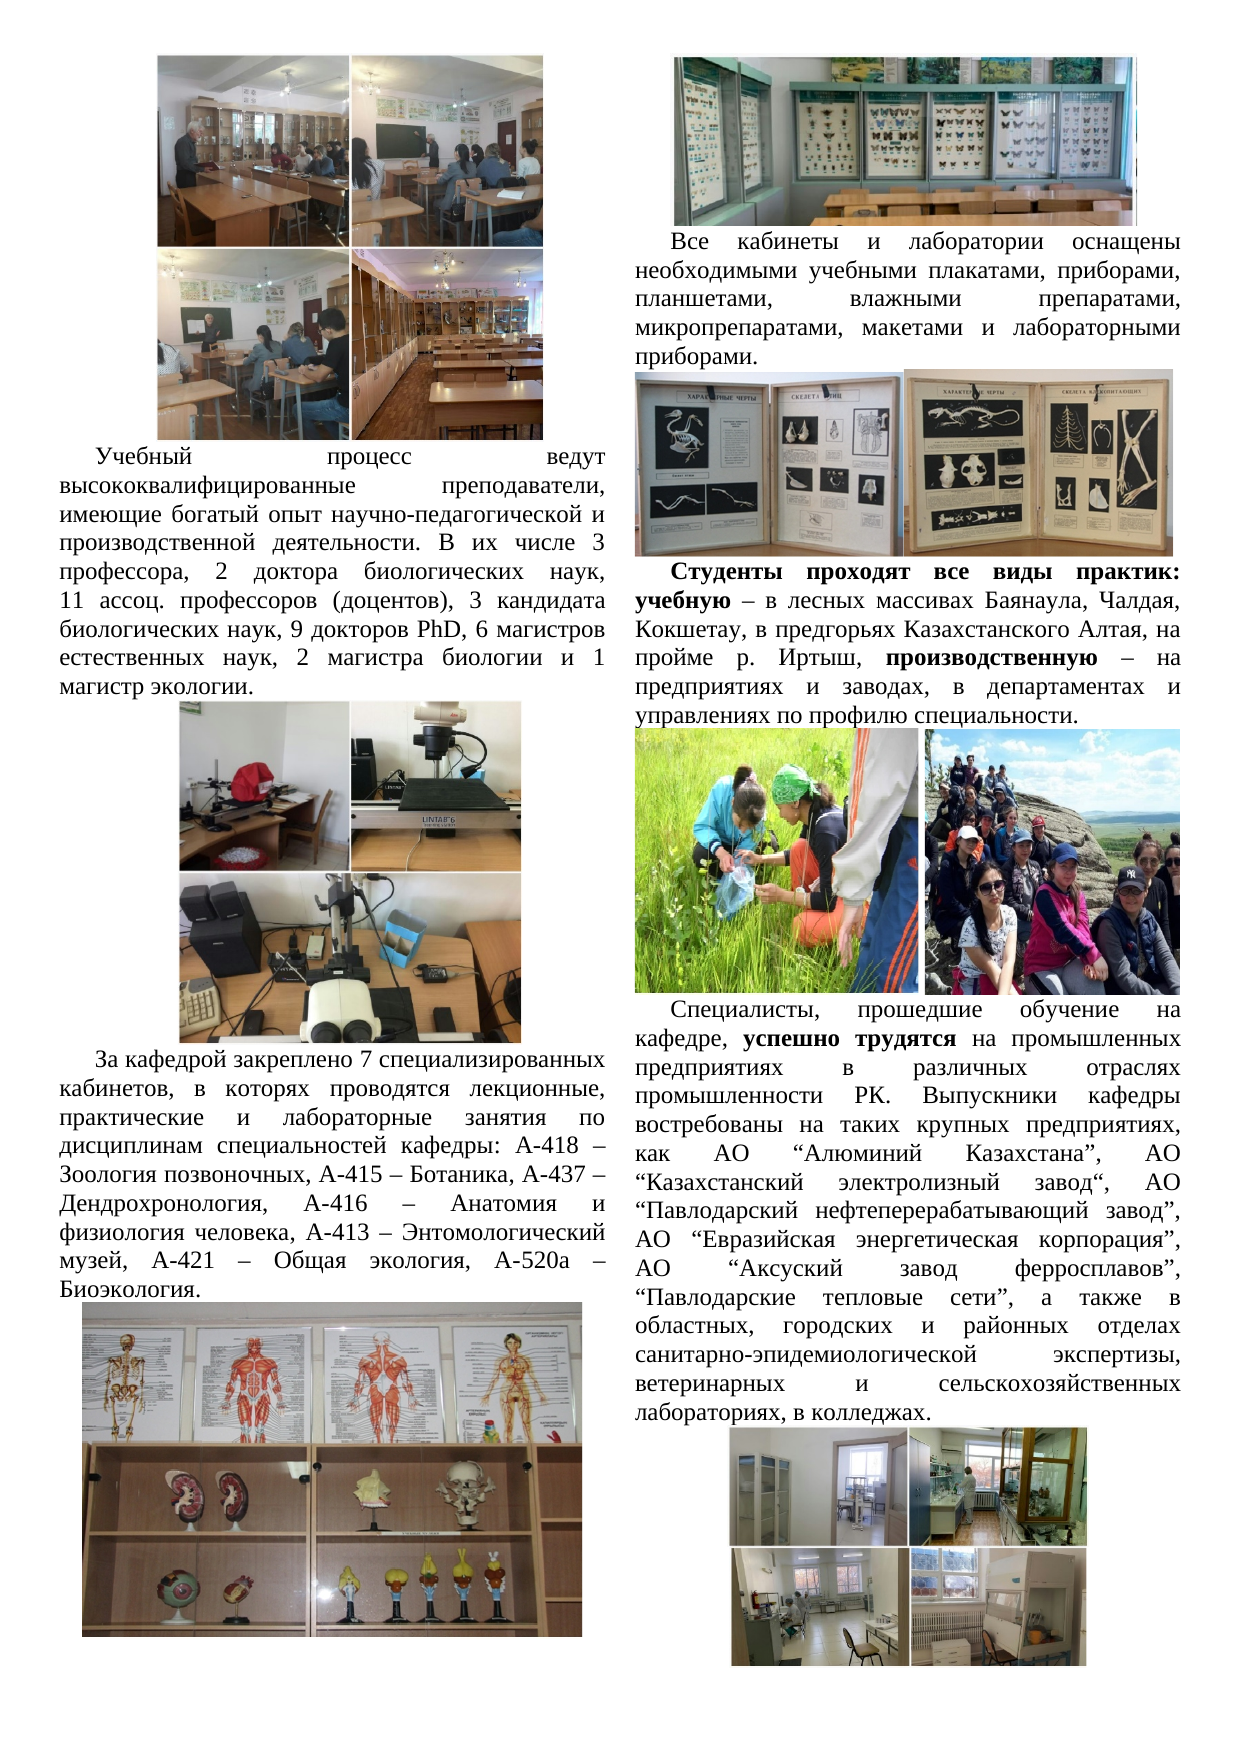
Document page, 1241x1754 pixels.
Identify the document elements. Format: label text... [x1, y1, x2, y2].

text Все кабинеты и лаборатории оснащены необходимыми учебными плакатами, приборами, планшетами, влажными препаратами, микропрепаратами, макетами и лабораторными приборами. [635, 226, 1181, 370]
text Студенты проходят все виды практик: учебную – в лесных массивах Баянаула, Чалдая, Кокшетау, в предгорьях Казахстанского Алтая, на пройме р. Иртыш, производственную – на предприятиях и заводах, в департаментах и управлениях по профилю специальности. [635, 556, 1181, 729]
picture [727, 1425, 1089, 1668]
text Специалисты, прошедшие обучение на кафедре, успешно трудятся на промышленных предприятиях в различных отраслях промышленности РК. Выпускники кафедры востребованы на таких крупных предприятиях, как АО “Алюминий Казахстана”, АО “Казахстанский электролизный завод“, АО “Павлодарский нефтеперерабатывающий завод”, АО “Евразийская энергетическая корпорация”, АО “Аксуский завод ферросплавов”, “Павлодарские тепловые сети”, а также в областных, городских и районных отделах санитарно-эпидемиологической экспертизы, ветеринарных и сельскохозяйственных лабораториях, в колледжах. [635, 994, 1181, 1425]
text Учебный процесс ведут высококвалифицированные преподаватели, имеющие богатый опыт научно-педагогической и производственной деятельности. В их числе 3 профессора, 2 доктора биологических наук, 11 ассоц. профессоров (доцентов), 3 кандидата биологических наук, 9 докторов PhD, 6 магистров естественных наук, 2 магистра биологии и 1 магистр экологии. [59, 441, 605, 700]
picture [634, 369, 1174, 557]
picture [156, 53, 544, 442]
text За кафедрой закреплено 7 специализированных кабинетов, в которях проводятся лекционные, практические и лабораторные занятия по дисциплинам специальностей кафедры: А-418 – Зоология позвоночных, А-415 – Ботаника, А-437 – Дендрохронология, А-416 – Анатомия и физиология человека, А-413 – Энтомологический музей, А-421 – Общая экология, А-520а – Биоэкология. [59, 1044, 605, 1303]
picture [177, 700, 523, 1045]
picture [670, 53, 1138, 226]
picture [634, 728, 919, 995]
picture [82, 1302, 583, 1639]
picture [924, 729, 1180, 995]
